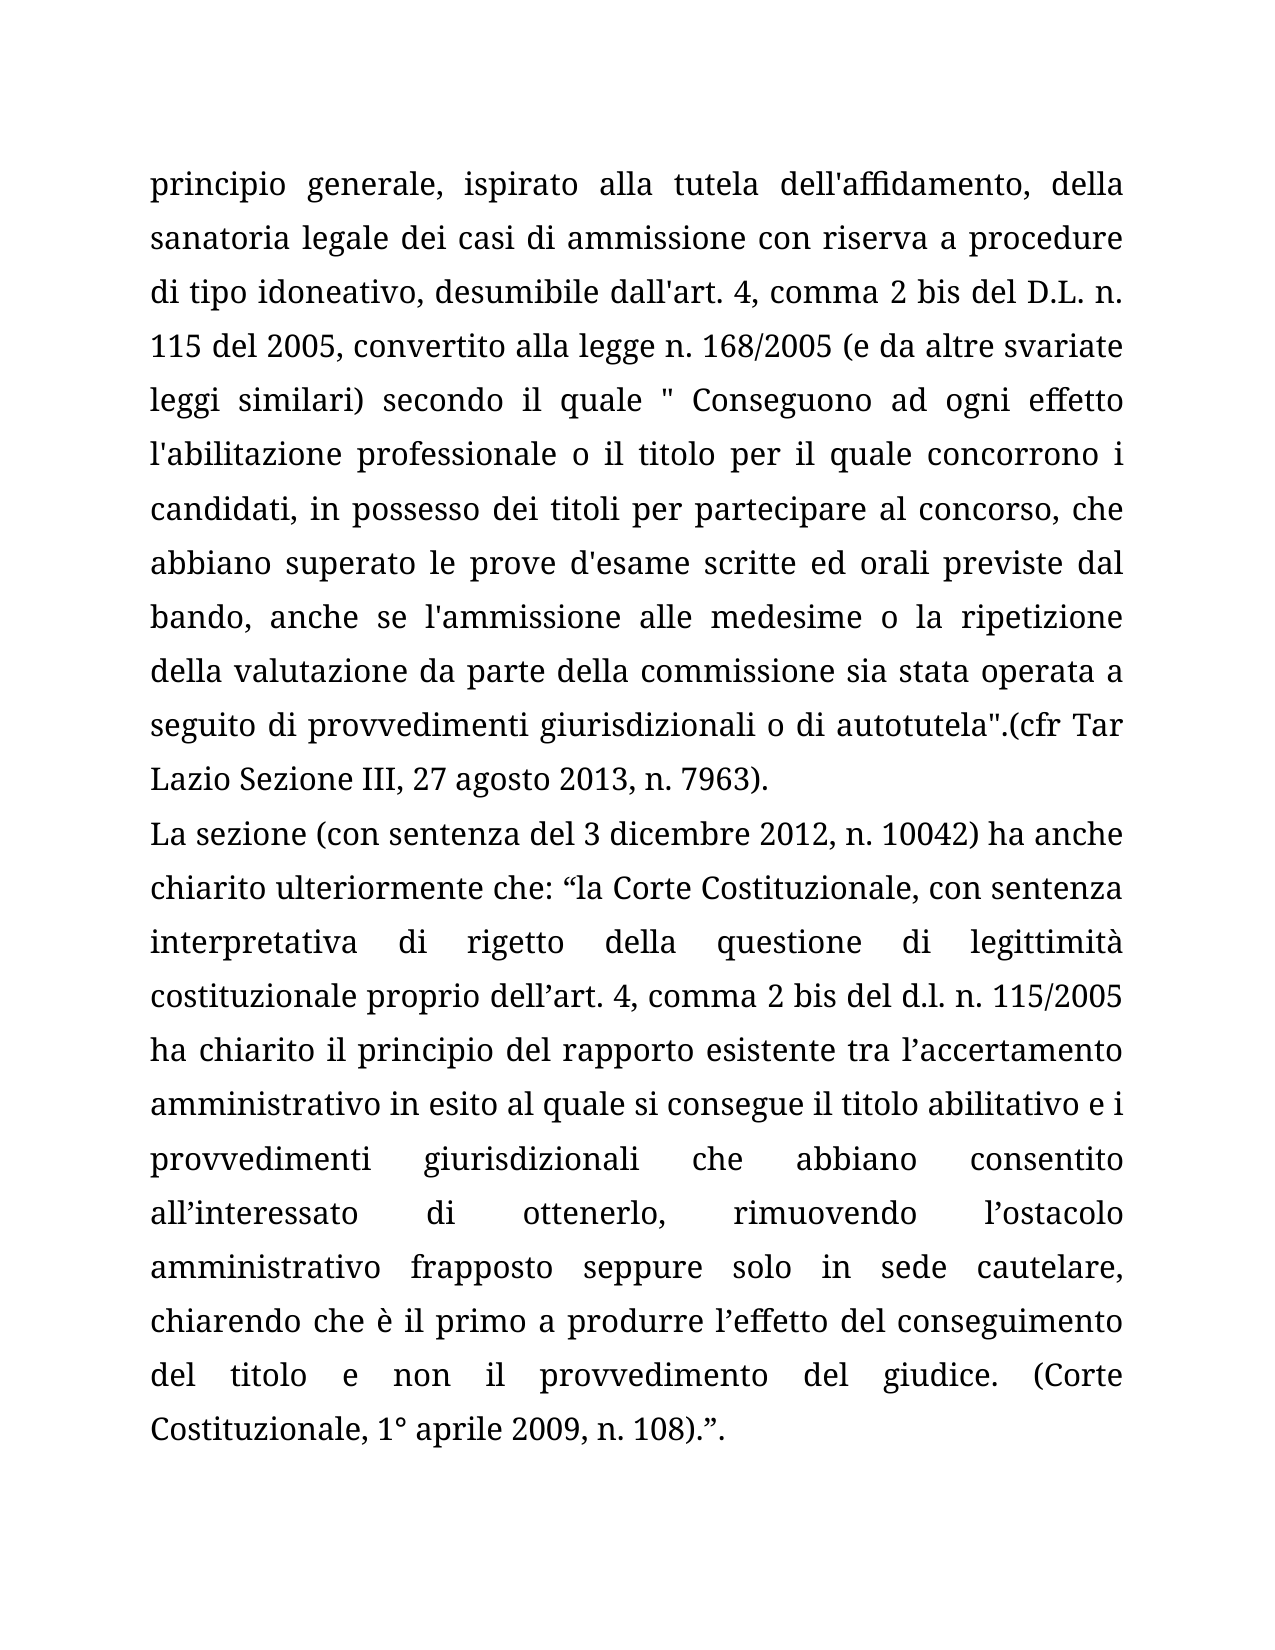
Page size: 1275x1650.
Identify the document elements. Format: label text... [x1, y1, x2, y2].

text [150, 150, 1125, 800]
text La sezione (con sentenza del 3 dicembre 2012, n. 10042) ha anche chiarito ulteriormente che: “la Corte Costituzionale, con sentenza interpretativa di rigetto della questione di legittimità costituzionale proprio dell’art. 4, comma 2 bis del d.l. n. 115/2005 ha chiarito il principio del rapporto esistente tra l’accertamento amministrativo in esito al quale si consegue il titolo abilitativo e i provvedimenti giurisdizionali che abbiano consentito all’interessato di ottenerlo, rimuovendo l’ostacolo amministrativo frapposto seppure solo in sede cautelare, chiarendo che è il primo a produrre l’effetto del conseguimento del titolo e non il provvedimento del giudice. (Corte Costituzionale, 1° aprile 2009, n. 108).”. [150, 800, 1125, 1450]
